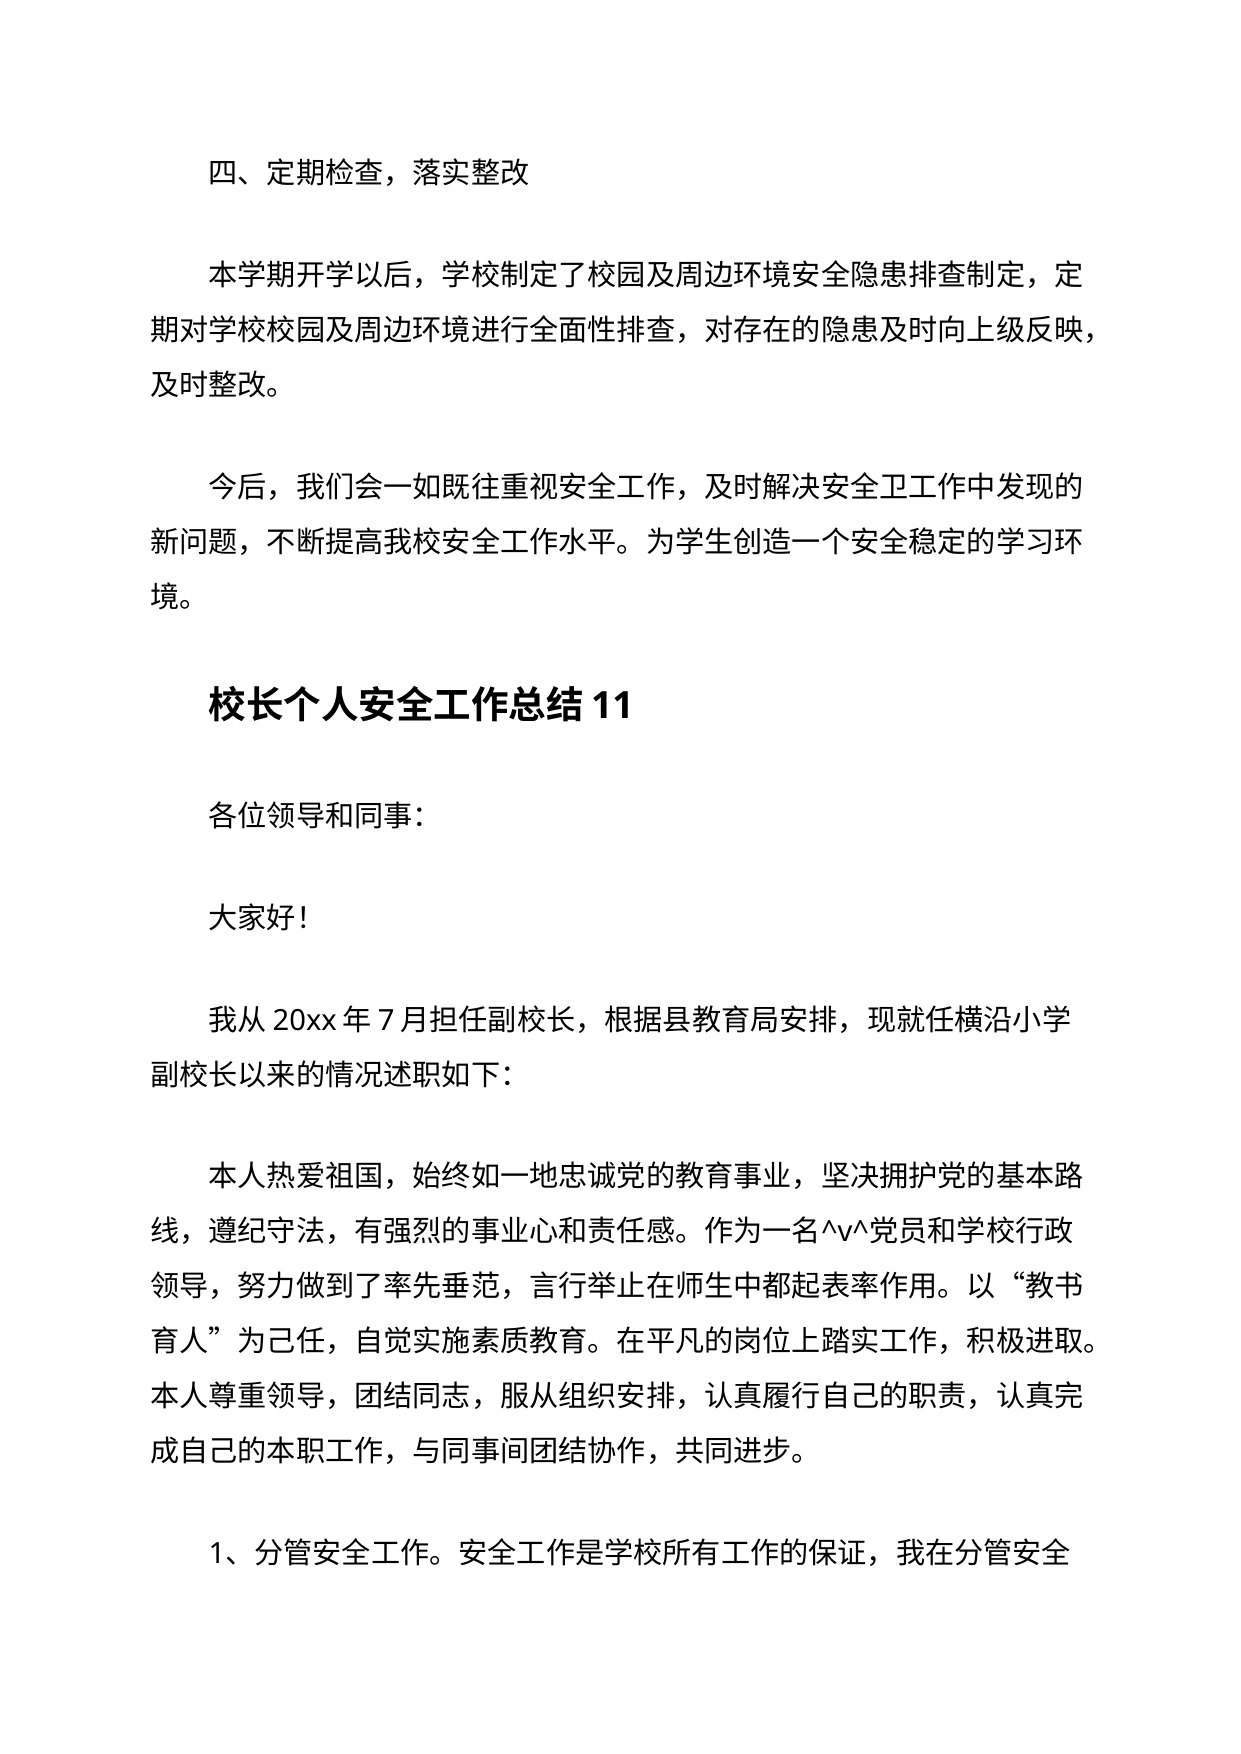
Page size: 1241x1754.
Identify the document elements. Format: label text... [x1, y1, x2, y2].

text 本人热爱祖国，始终如一地忠诚党的教育事业，坚决拥护党的基本路线，遵纪守法，有强烈的事业心和责任感。作为一名^v^党员和学校行政领导，努力做到了率先垂范，言行举止在师生中都起表率作用。以“教书育人”为己任，自觉实施素质教育。在平凡的岗位上踏实工作，积极进取。本人尊重领导，团结同志，服从组织安排，认真履行自己的职责，认真完成自己的本职工作，与同事间团结协作，共同进步。 [150, 1153, 1090, 1470]
text 我从20xx年7月担任副校长，根据县教育局安排，现就任横沿小学副校长以来的情况述职如下： [150, 996, 1090, 1093]
text 本学期开学以后，学校制定了校园及周边环境安全隐患排查制定，定期对学校校园及周边环境进行全面性排查，对存在的隐患及时向上级反映，及时整改。 [150, 252, 1090, 404]
text 校长个人安全工作总结11 [150, 675, 1090, 729]
text 今后，我们会一如既往重视安全工作，及时解决安全卫工作中发现的新问题，不断提高我校安全工作水平。为学生创造一个安全稳定的学习环境。 [150, 463, 1090, 615]
text 四、定期检查，落实整改 [150, 150, 1090, 192]
text 各位领导和同事： [150, 792, 1090, 835]
text 大家好！ [150, 894, 1090, 937]
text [150, 1529, 1090, 1572]
